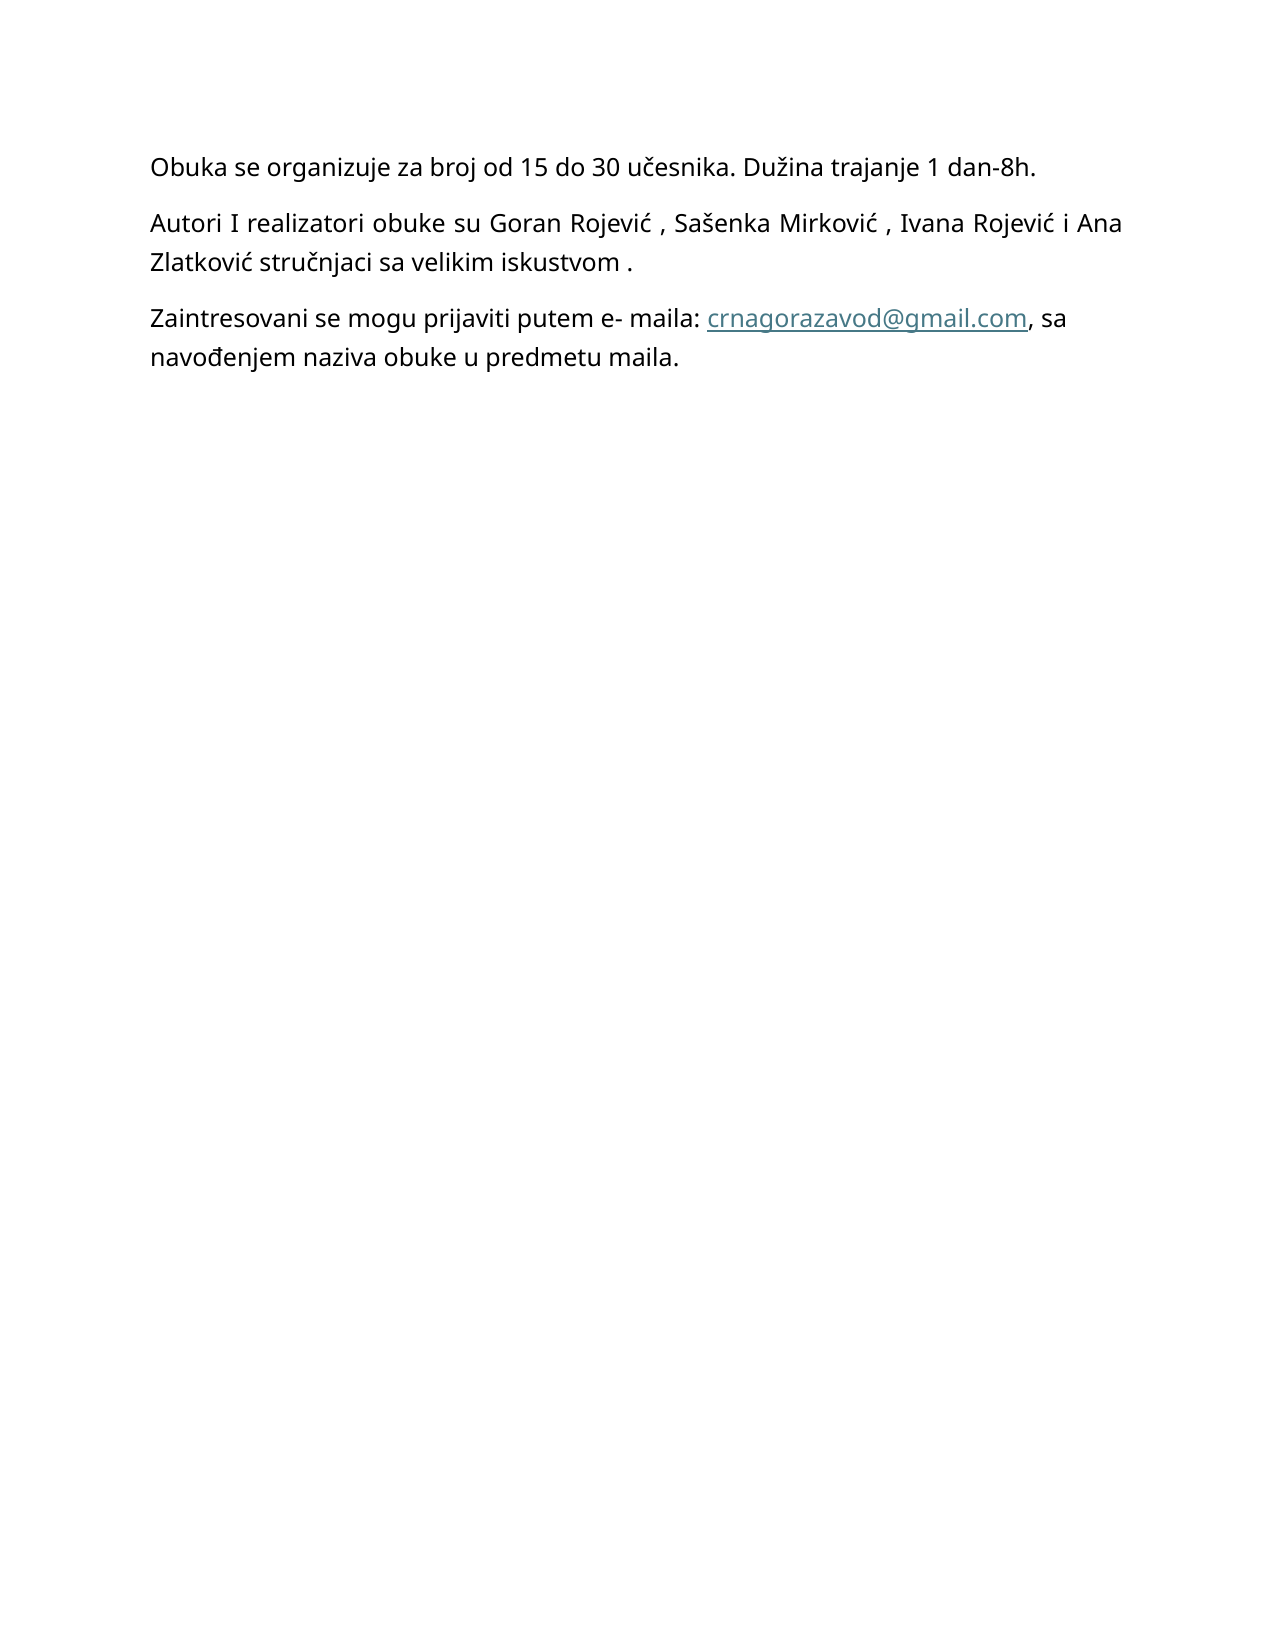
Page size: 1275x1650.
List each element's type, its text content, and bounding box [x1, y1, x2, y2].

text Autori I realizatori obuke su Goran Rojević , Sašenka Mirković , Ivana Rojević i Ana Zlatković stručnjaci sa velikim iskustvom . [150, 206, 1125, 279]
text Zaintresovani se mogu prijaviti putem e- maila: crnagorazavod@gmail.com, sa navođenjem naziva obuke u predmetu maila. [150, 301, 1125, 374]
text Obuka se organizuje za broj od 15 do 30 učesnika. Dužina trajanje 1 dan-8h. [150, 150, 1125, 184]
